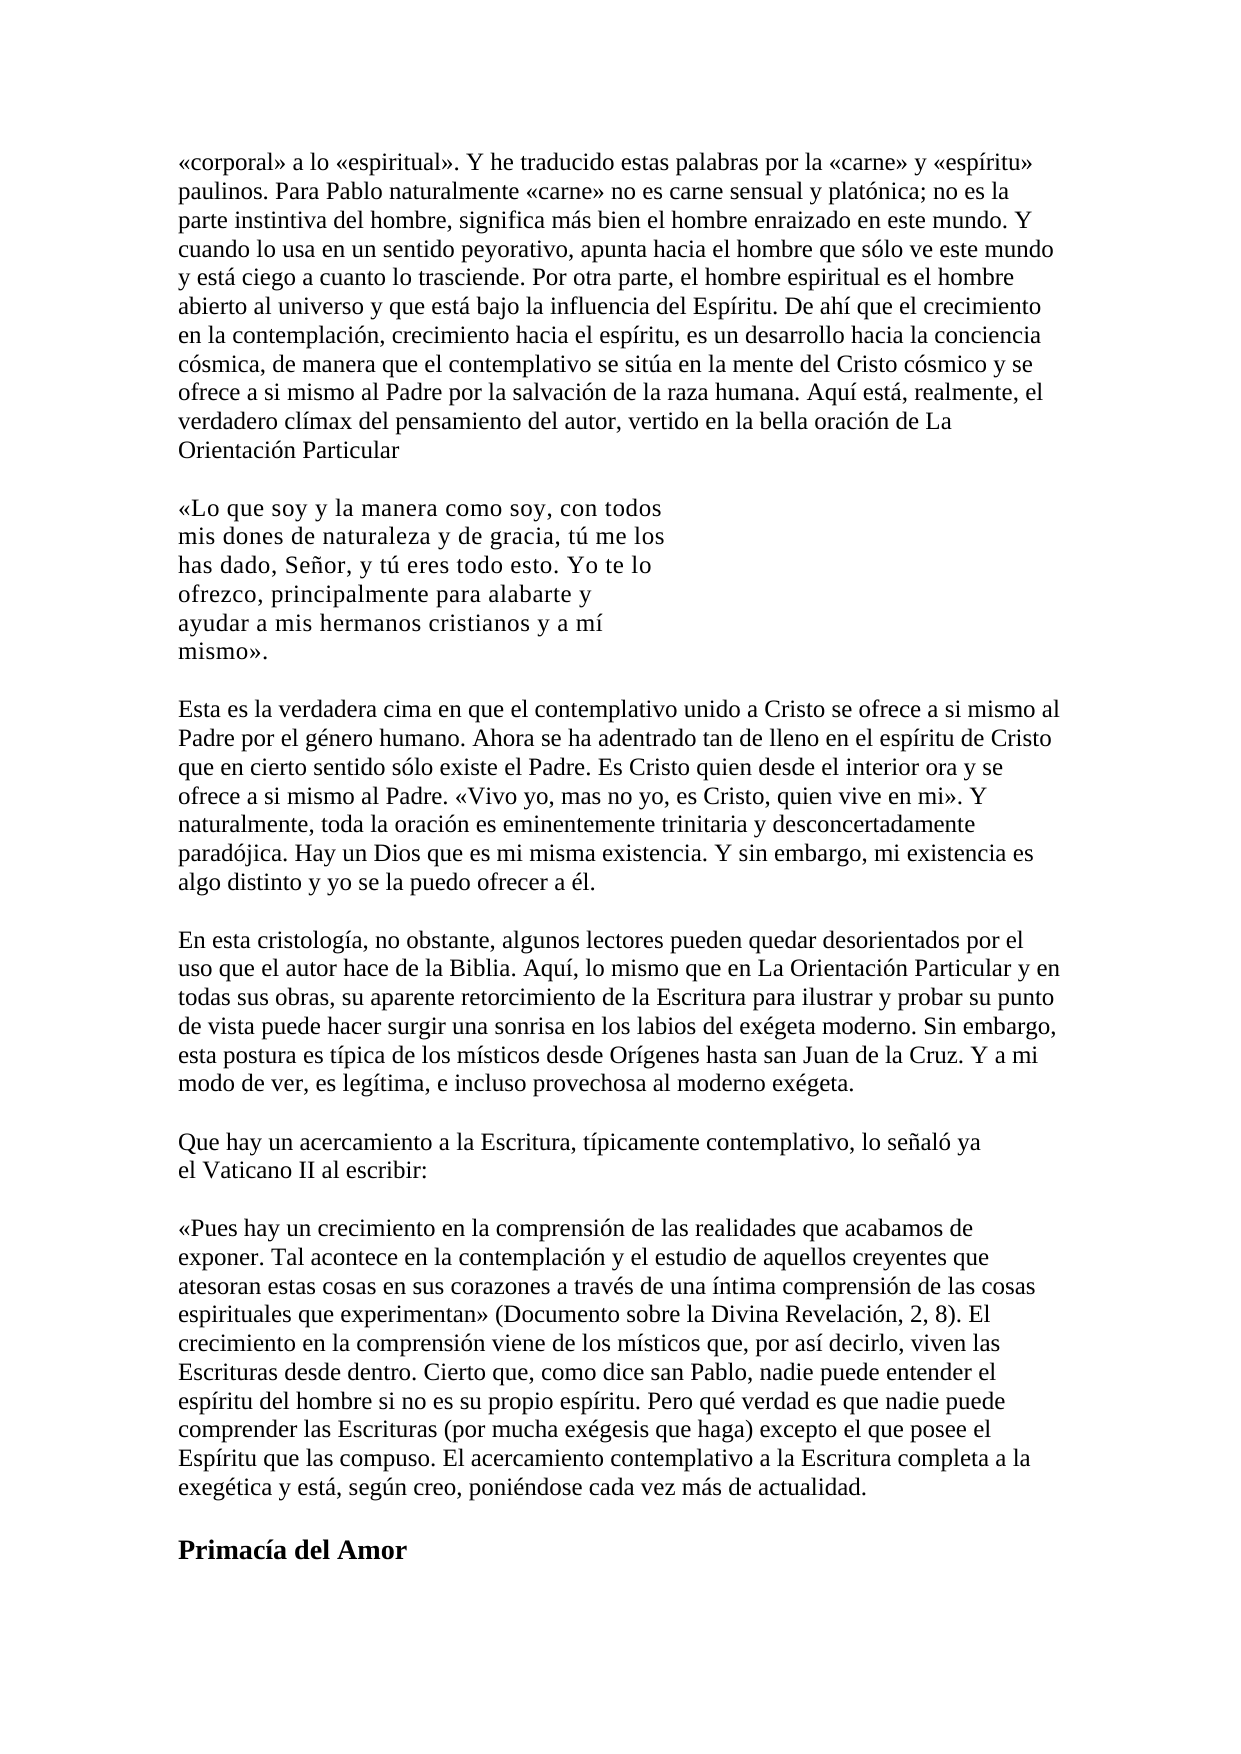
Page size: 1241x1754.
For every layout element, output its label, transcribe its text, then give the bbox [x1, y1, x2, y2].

text En esta cristología, no obstante, algunos lectores pueden quedar desorientados por el uso que el autor hace de la Biblia. Aquí, lo mismo que en La Orientación Particular y en todas sus obras, su aparente retorcimiento de la Escritura para ilustrar y probar su punto de vista puede hacer surgir una sonrisa en los labios del exégeta moderno. Sin embargo, esta postura es típica de los místicos desde Orígenes hasta san Juan de la Cruz. Y a mi modo de ver, es legítima, e incluso provechosa al moderno exégeta. [178, 925, 1063, 1098]
text «Lo que soy y la manera como soy, con todos mis dones de naturaleza y de gracia, tú me los has dado, Señor, y tú eres todo esto. Yo te lo ofrezco, principalmente para alabarte y ayudar a mis hermanos cristianos y a mí mismo». [178, 493, 666, 666]
text Que hay un acercamiento a la Escritura, típicamente contemplativo, lo señaló ya el Vaticano II al escribir: [178, 1127, 1003, 1185]
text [178, 148, 1063, 464]
text Primacía del Amor [178, 1534, 1071, 1566]
text Esta es la verdadera cima en que el contemplativo unido a Cristo se ofrece a si mismo al Padre por el género humano. Ahora se ha adentrado tan de lleno en el espíritu de Cristo que en cierto sentido sólo existe el Padre. Es Cristo quien desde el interior ora y se ofrece a si mismo al Padre. «Vivo yo, mas no yo, es Cristo, quien vive en mi». Y naturalmente, toda la oración es eminentemente trinitaria y desconcertadamente paradójica. Hay un Dios que es mi misma existencia. Y sin embargo, mi existencia es algo distinto y yo se la puedo ofrecer a él. [178, 695, 1063, 896]
text «Pues hay un crecimiento en la comprensión de las realidades que acabamos de exponer. Tal acontece en la contemplación y el estudio de aquellos creyentes que atesoran estas cosas en sus corazones a través de una íntima comprensión de las cosas espirituales que experimentan» (Documento sobre la Divina Revelación, 2, 8). El crecimiento en la comprensión viene de los místicos que, por así decirlo, viven las Escrituras desde dentro. Cierto que, como dice san Pablo, nadie puede entender el espíritu del hombre si no es su propio espíritu. Pero qué verdad es que nadie puede comprender las Escrituras (por mucha exégesis que haga) excepto el que posee el Espíritu que las compuso. El acercamiento contemplativo a la Escritura completa a la exegética y está, según creo, poniéndose cada vez más de actualidad. [178, 1214, 1041, 1501]
